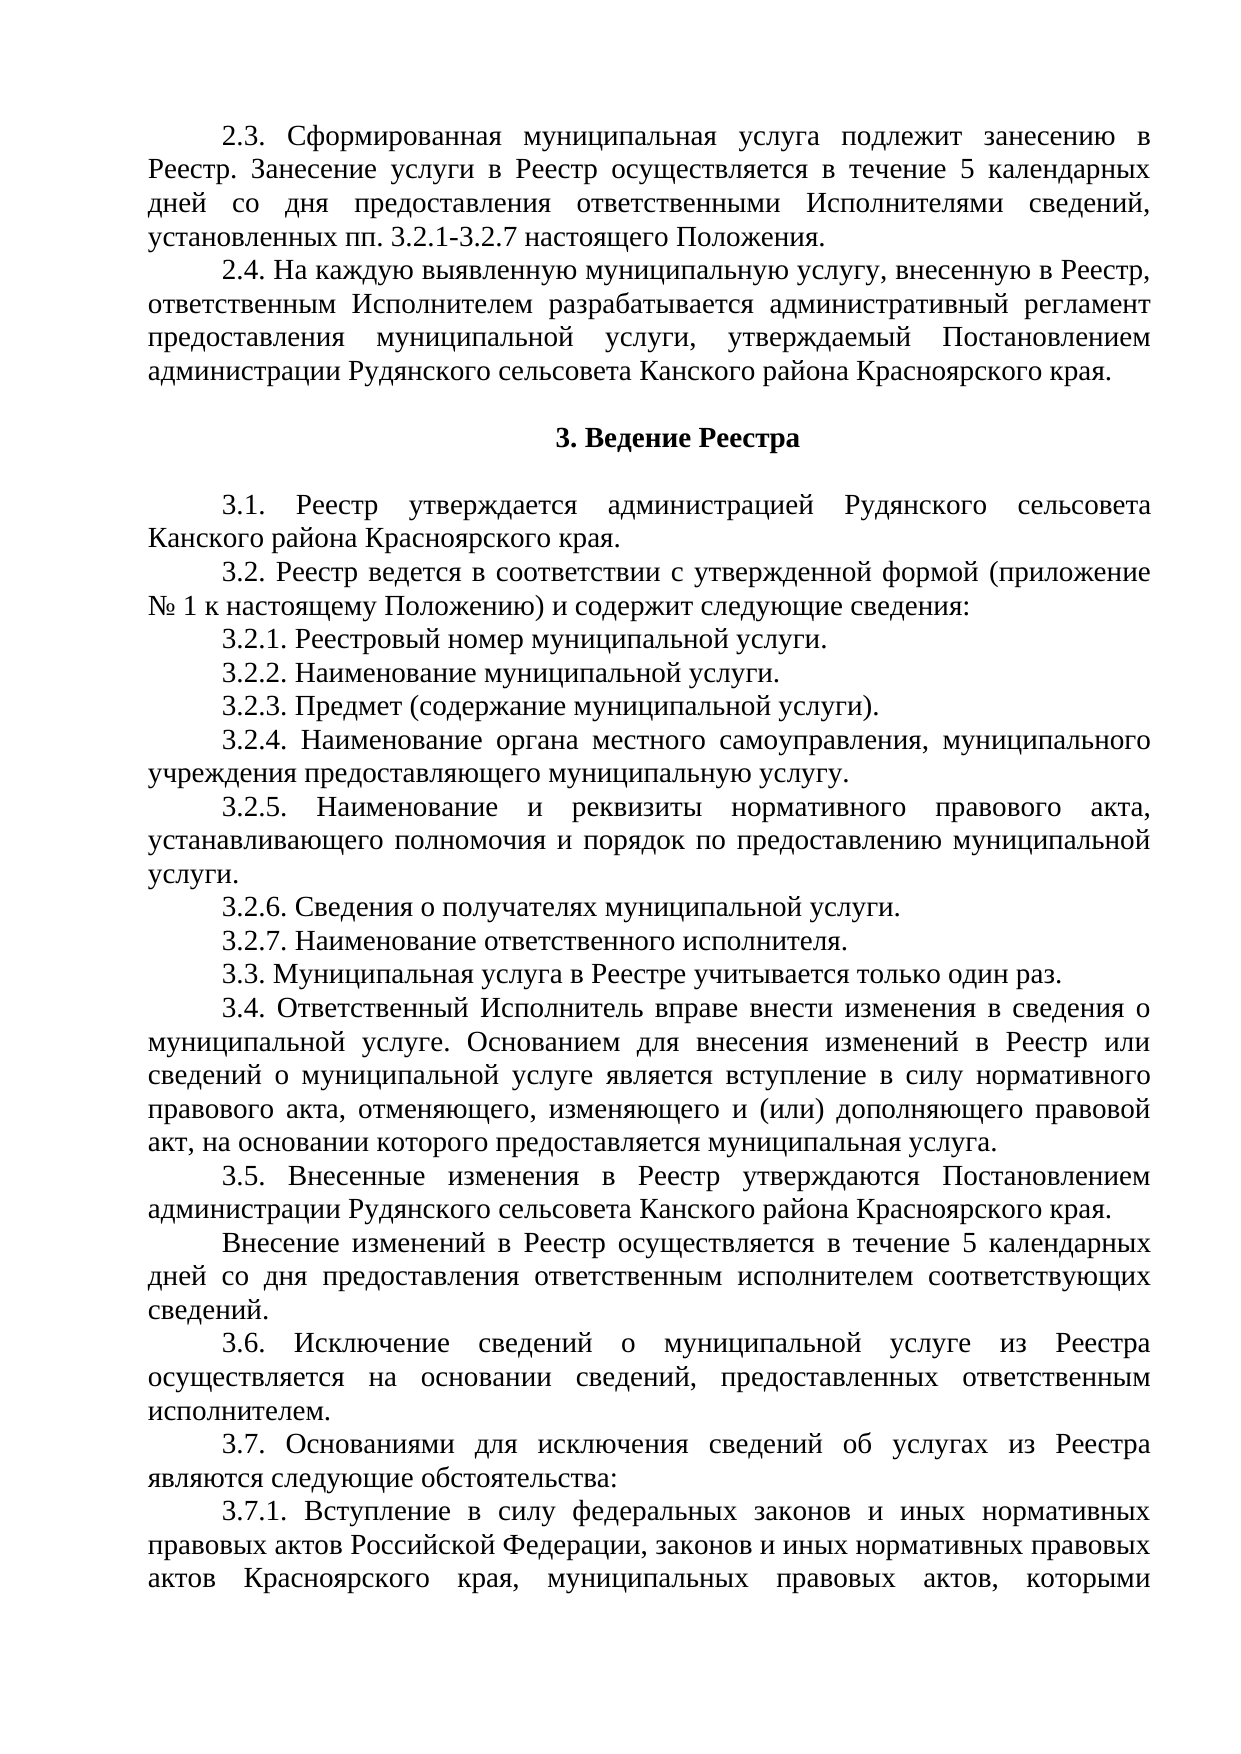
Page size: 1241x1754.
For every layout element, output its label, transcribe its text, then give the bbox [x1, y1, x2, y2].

text 3.2.3. Предмет (содержание муниципальной услуги). [148, 688, 1152, 722]
text 3.2.2. Наименование муниципальной услуги. [148, 655, 1152, 688]
text 3.7. Основаниями для исключения сведений об услугах из Реестра являются следующие обстоятельства: [148, 1426, 1152, 1493]
text 3.3. Муниципальная услуга в Реестре учитывается только один раз. [148, 957, 1152, 990]
text 3.2.1. Реестровый номер муниципальной услуги. [148, 621, 1152, 655]
text 3. Ведение Реестра [148, 420, 1152, 453]
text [148, 1493, 1152, 1594]
text 3.2.5. Наименование и реквизиты нормативного правового акта, устанавливающего полномочия и порядок по предоставлению муниципальной услуги. [148, 789, 1152, 889]
text Внесение изменений в Реестр осуществляется в течение 5 календарных дней со дня предоставления ответственным исполнителем соответствующих сведений. [148, 1225, 1152, 1326]
text 3.4. Ответственный Исполнитель вправе внести изменения в сведения о муниципальной услуге. Основанием для внесения изменений в Реестр или сведений о муниципальной услуге является вступление в силу нормативного правового акта, отменяющего, изменяющего и (или) дополняющего правовой акт, на основании которого предоставляется муниципальная услуга. [148, 990, 1152, 1158]
text 3.2. Реестр ведется в соответствии с утвержденной формой (приложение № 1 к настоящему Положению) и содержит следующие сведения: [148, 554, 1152, 621]
text 3.1. Реестр утверждается администрацией Рудянского сельсовета Канского района Красноярского края. [148, 487, 1152, 554]
text 3.2.4. Наименование органа местного самоуправления, муниципального учреждения предоставляющего муниципальную услугу. [148, 722, 1152, 789]
text 3.2.6. Сведения о получателях муниципальной услуги. [148, 889, 1152, 923]
text 2.3. Сформированная муниципальная услуга подлежит занесению в Реестр. Занесение услуги в Реестр осуществляется в течение 5 календарных дней со дня предоставления ответственными Исполнителями сведений, установленных пп. 3.2.1-3.2.7 настоящего Положения. [148, 118, 1152, 252]
text 3.2.7. Наименование ответственного исполнителя. [148, 923, 1152, 957]
text 3.6. Исключение сведений о муниципальной услуге из Реестра осуществляется на основании сведений, предоставленных ответственным исполнителем. [148, 1326, 1152, 1426]
text 2.4. На каждую выявленную муниципальную услугу, внесенную в Реестр, ответственным Исполнителем разрабатывается административный регламент предоставления муниципальной услуги, утверждаемый Постановлением администрации Рудянского сельсовета Канского района Красноярского края. [148, 252, 1152, 386]
text 3.5. Внесенные изменения в Реестр утверждаются Постановлением администрации Рудянского сельсовета Канского района Красноярского края. [148, 1158, 1152, 1225]
